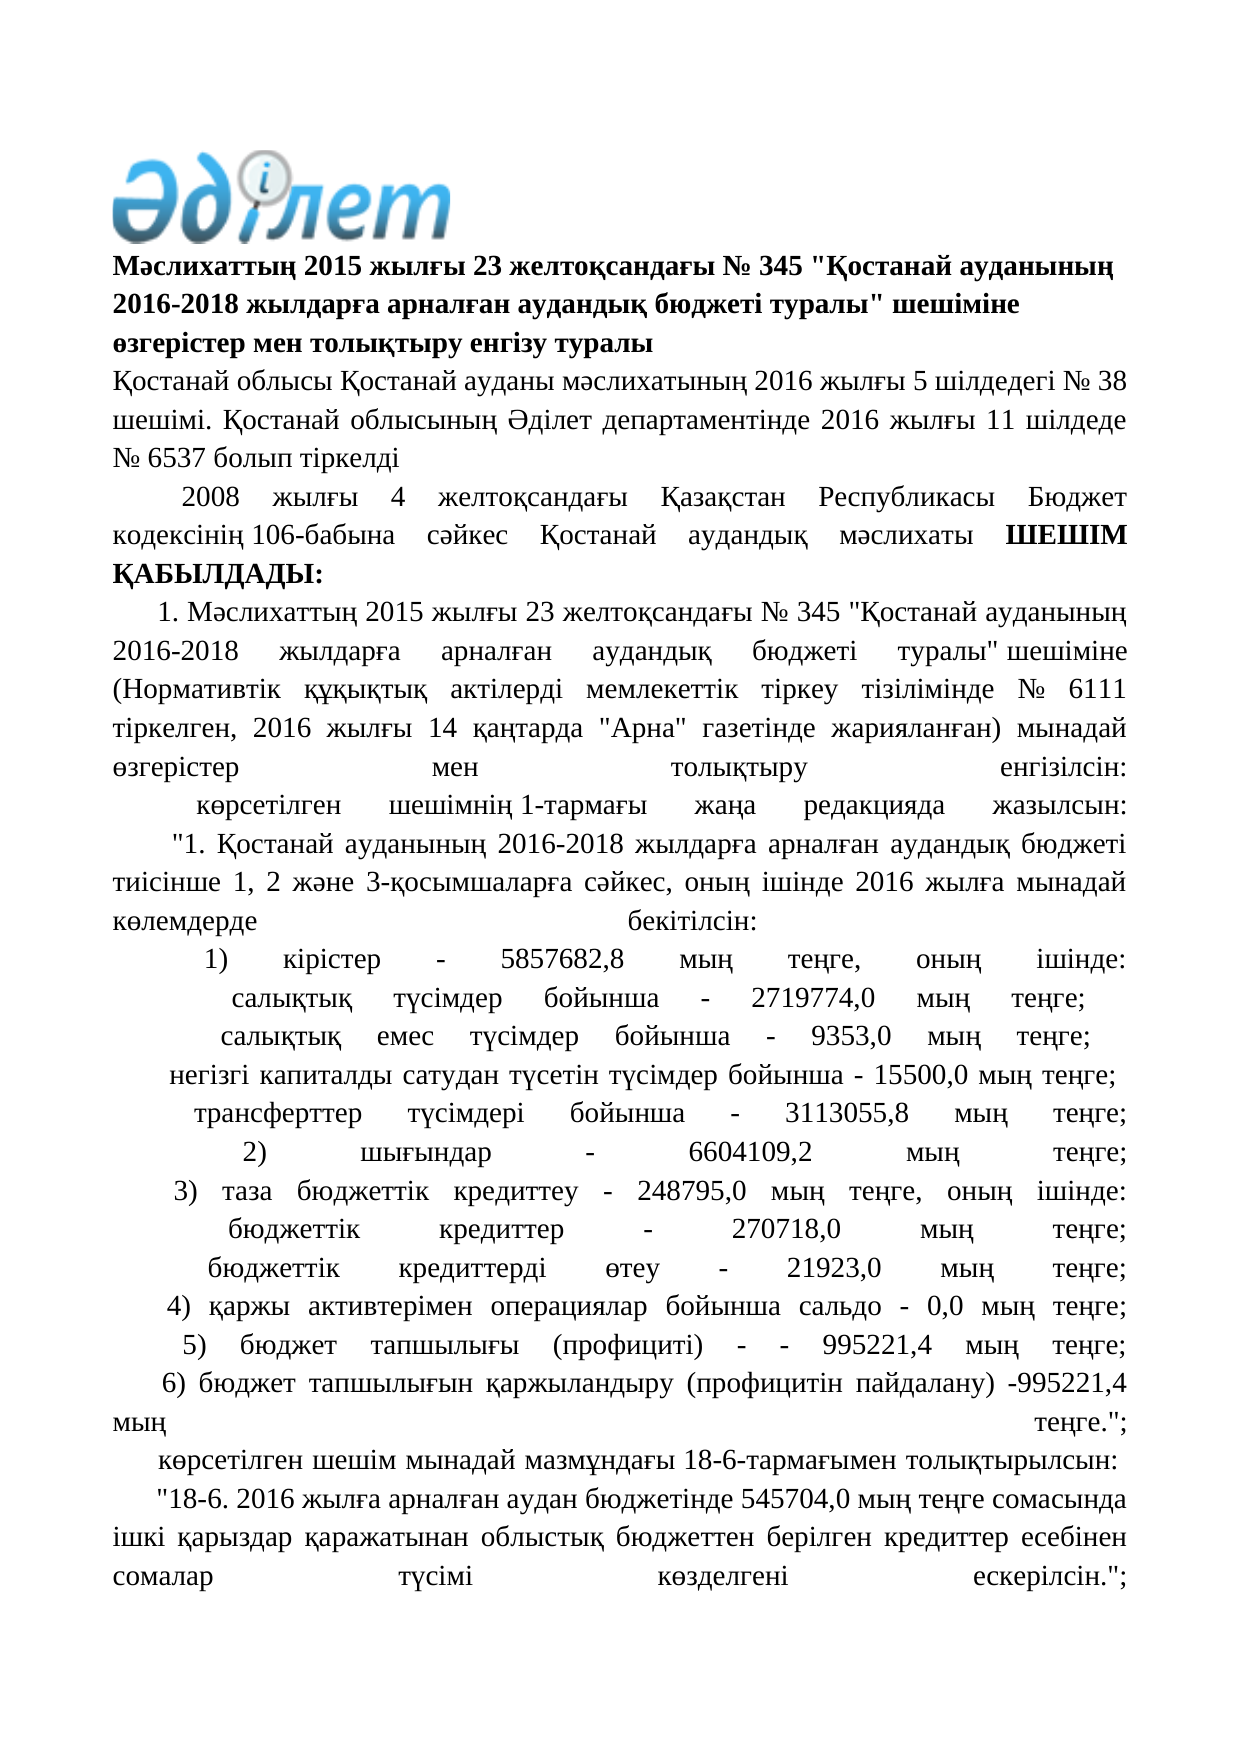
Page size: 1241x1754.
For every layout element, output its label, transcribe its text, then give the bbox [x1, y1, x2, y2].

picture [112, 150, 451, 244]
text Мәслихаттың 2015 жылғы 23 желтоқсандағы № 345 "Қостанай ауданының 2016-2018 жылдарға арналған аудандық бюджеті туралы" шешіміне өзгерістер мен толықтыру енгізу туралы [112, 248, 1128, 358]
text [112, 479, 1128, 1592]
text Қостанай облысы Қостанай ауданы мәслихатының 2016 жылғы 5 шілдедегі № 38 шешімі. Қостанай облысының Әділет департаментінде 2016 жылғы 11 шілдеде № 6537 болып тіркелді [112, 363, 1128, 474]
